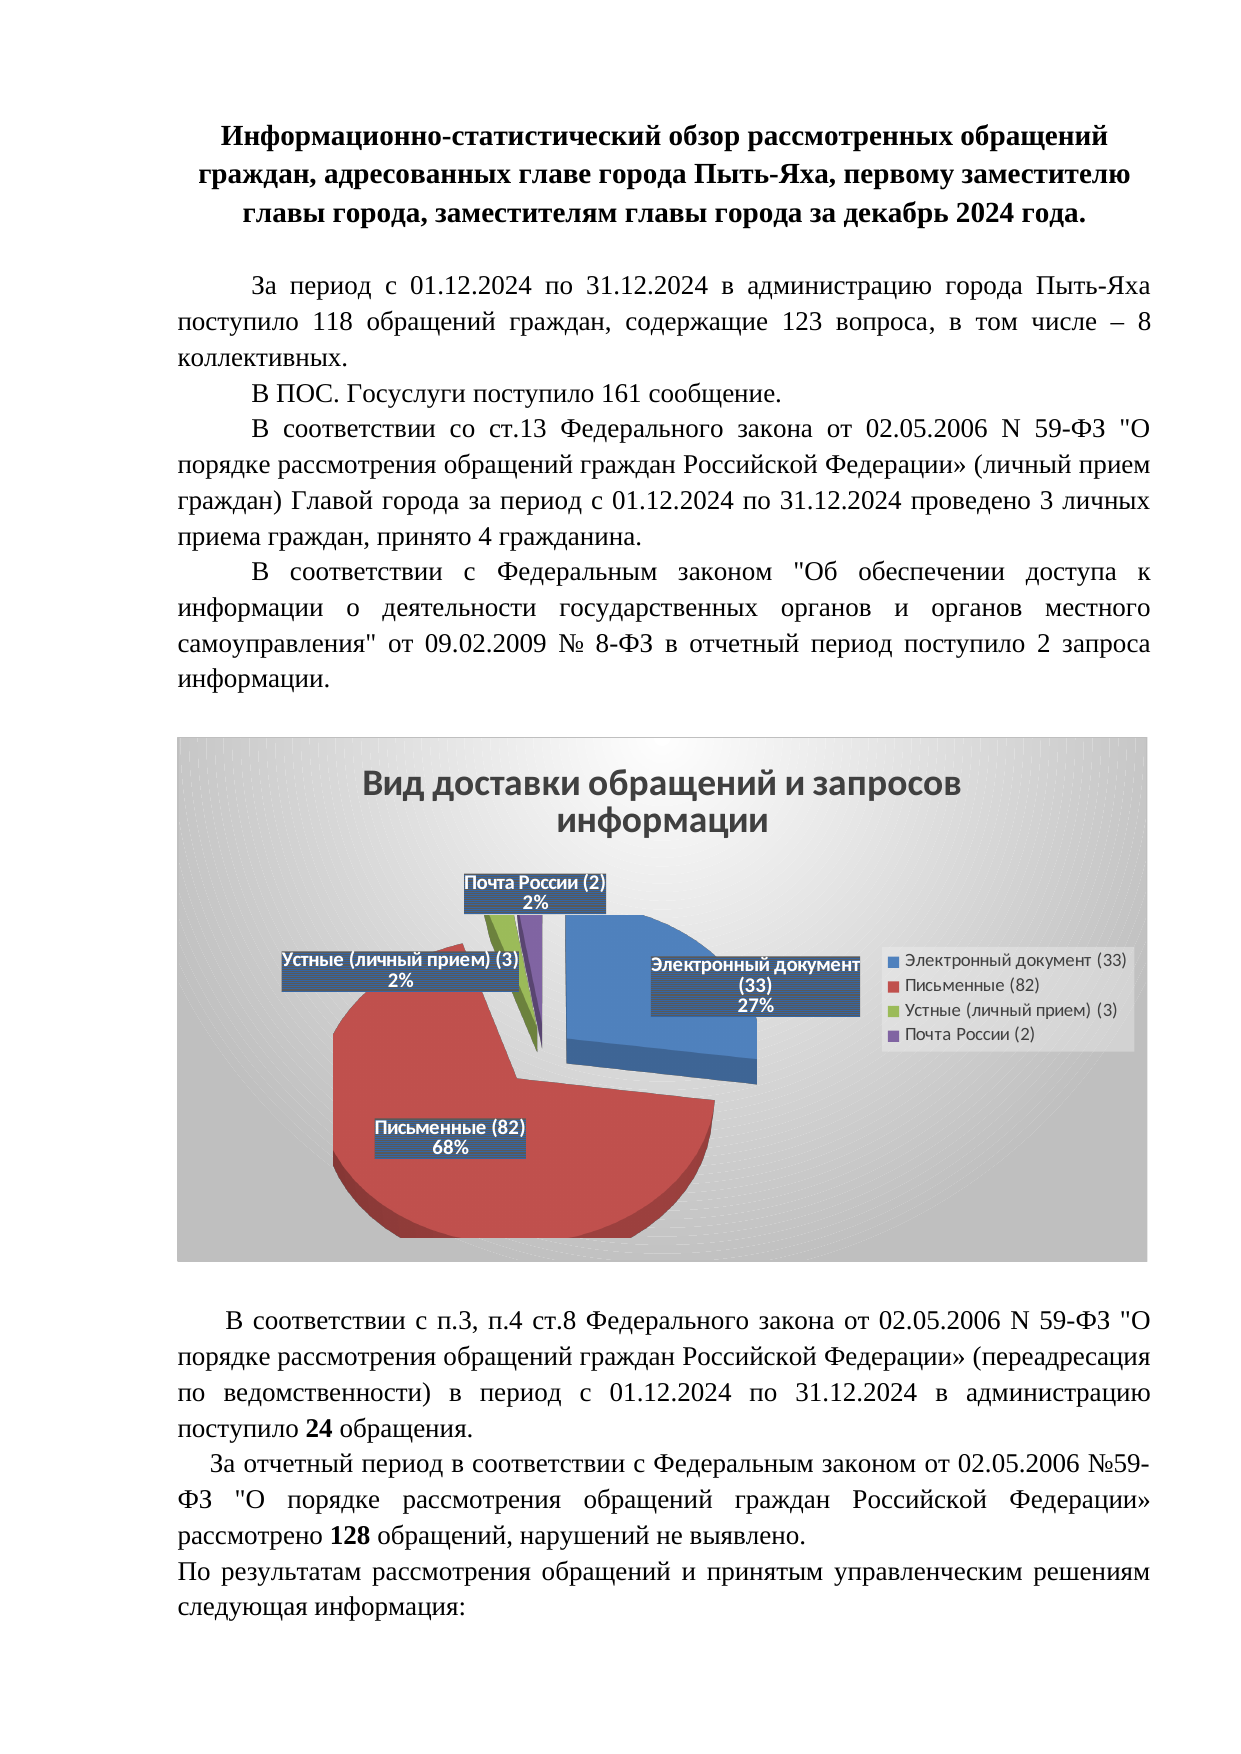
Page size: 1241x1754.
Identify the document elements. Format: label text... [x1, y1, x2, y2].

text В соответствии с Федеральным законом "Об обеспечении доступа к информации о деятельности государственных органов и органов местного самоуправления" от 09.02.2009 № 8-ФЗ в отчетный период поступило 2 запроса информации. [177, 555, 1152, 694]
text В ПОС. Госуслуги поступило 161 сообщение. [177, 377, 1152, 408]
text В соответствии с п.3, п.4 ст.8 Федерального закона от 02.05.2006 N 59-ФЗ "О порядке рассмотрения обращений граждан Российской Федерации» (переадресация по ведомственности) в период с 01.12.2024 по 31.12.2024 в администрацию поступило 24 обращения. [177, 1304, 1152, 1443]
text За отчетный период в соответствии с Федеральным законом от 02.05.2006 №59-ФЗ "О порядке рассмотрения обращений граждан Российской Федерации» рассмотрено 128 обращений, нарушений не выявлено. [177, 1447, 1152, 1550]
text В соответствии со ст.13 Федерального закона от 02.05.2006 N 59-ФЗ "О порядке рассмотрения обращений граждан Российской Федерации» (личный прием граждан) Главой города за период с 01.12.2024 по 31.12.2024 проведено 3 личных приема граждан, принято 4 гражданина. [177, 412, 1152, 551]
text По результатам рассмотрения обращений и принятым управленческим решениям следующая информация: [177, 1554, 1152, 1621]
text За период с 01.12.2024 по 31.12.2024 в администрацию города Пыть-Яха поступило 118 обращений граждан, содержащие 123 вопроса, в том числе – 8 коллективных. [177, 269, 1152, 372]
text Информационно-статистический обзор рассмотренных обращений граждан, адресованных главе города Пыть-Яха, первому заместителю главы города, заместителям главы города за декабрь 2024 года. [177, 118, 1152, 229]
